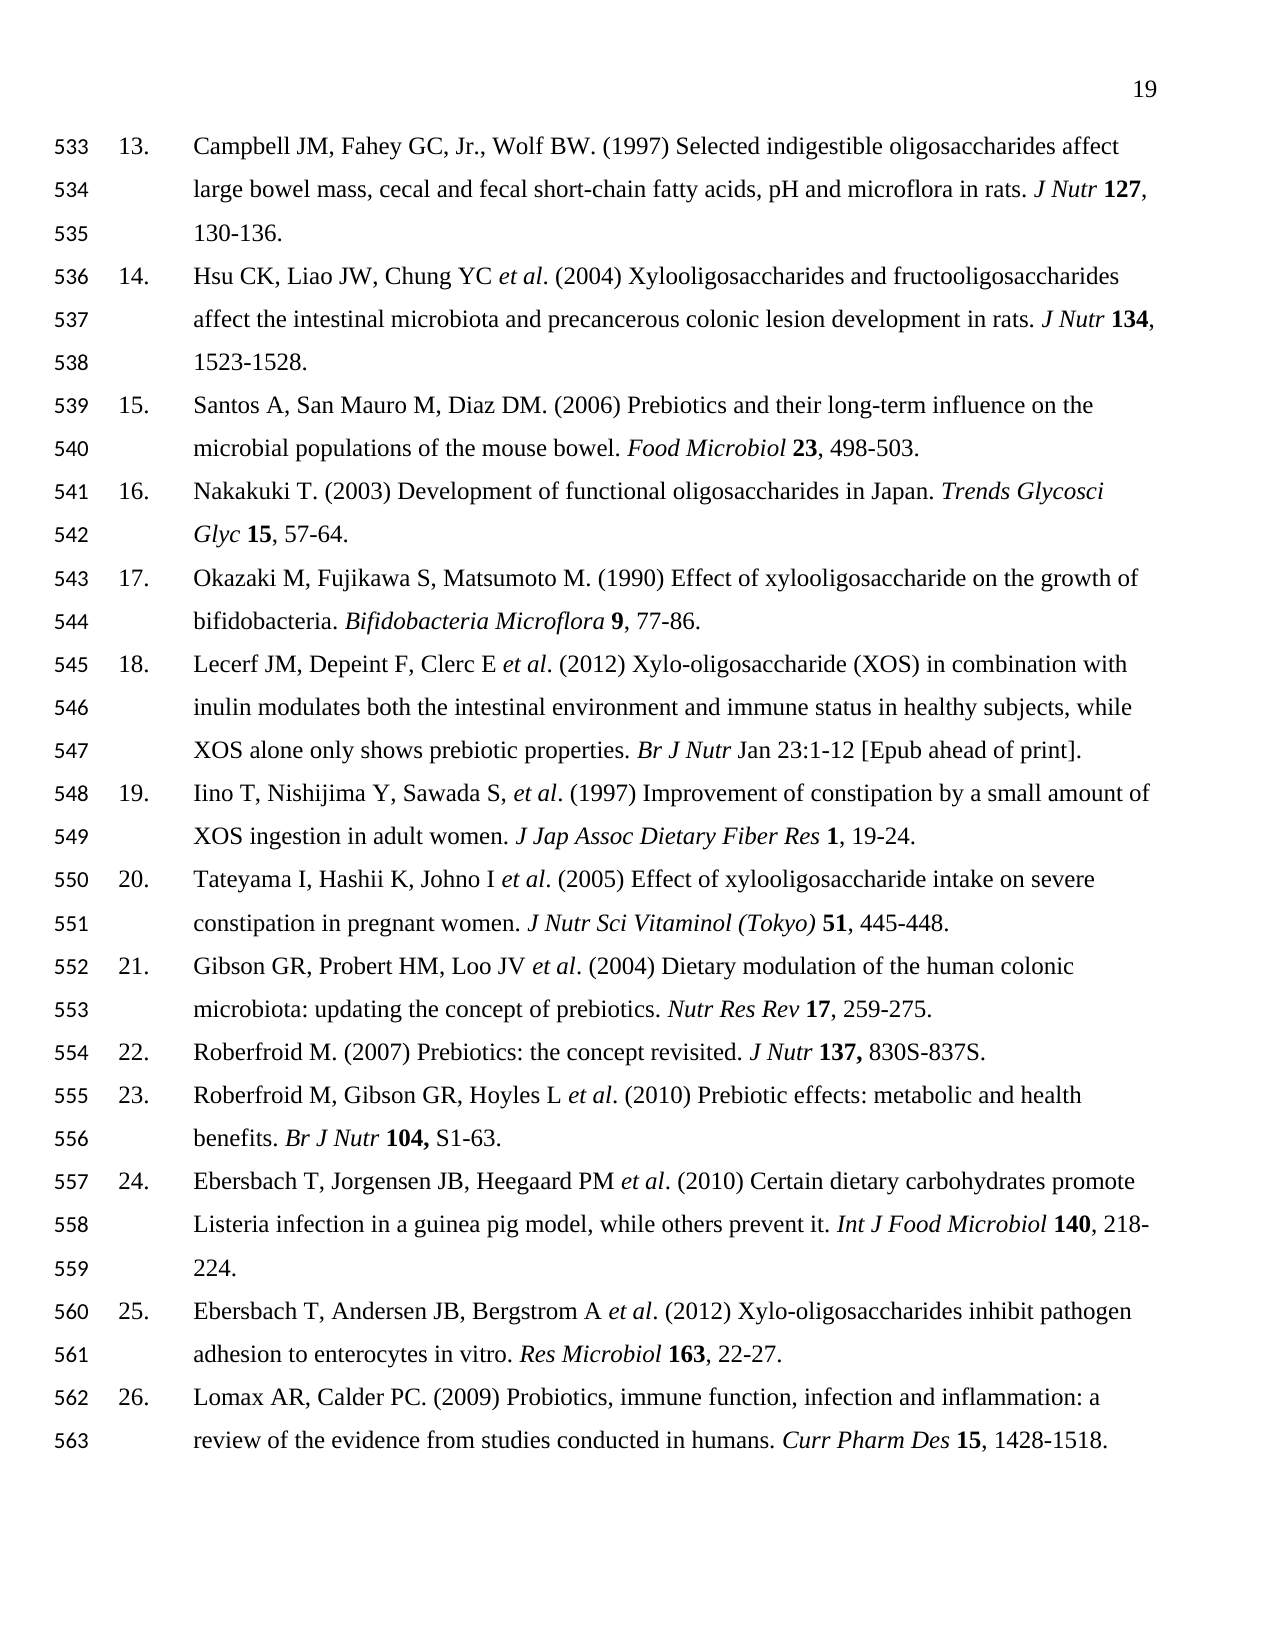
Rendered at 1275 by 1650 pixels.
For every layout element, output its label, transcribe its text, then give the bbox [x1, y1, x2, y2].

text 18. Lecerf JM, Depeint F, Clerc E et al. (2012) Xylo-oligosaccharide (XOS) in combination with inulin modulates both the intestinal environment and immune status in healthy subjects, while XOS alone only shows prebiotic properties. Br J Nutr Jan 23:1-12 [Epub ahead of print]. [118, 649, 1157, 764]
text 26. Lomax AR, Calder PC. (2009) Probiotics, immune function, infection and inflammation: a review of the evidence from studies conducted in humans. Curr Pharm Des 15, 1428-1518. [118, 1382, 1157, 1454]
text 13. Campbell JM, Fahey GC, Jr., Wolf BW. (1997) Selected indigestible oligosaccharides affect large bowel mass, cecal and fecal short-chain fatty acids, pH and microflora in rats. J Nutr 127, 130-136. [118, 131, 1157, 246]
text 14. Hsu CK, Liao JW, Chung YC et al. (2004) Xylooligosaccharides and fructooligosaccharides affect the intestinal microbiota and precancerous colonic lesion development in rats. J Nutr 134, 1523-1528. [118, 261, 1157, 376]
text 25. Ebersbach T, Andersen JB, Bergstrom A et al. (2012) Xylo-oligosaccharides inhibit pathogen adhesion to enterocytes in vitro. Res Microbiol 163, 22-27. [118, 1296, 1157, 1368]
text 20. Tateyama I, Hashii K, Johno I et al. (2005) Effect of xylooligosaccharide intake on severe constipation in pregnant women. J Nutr Sci Vitaminol (Tokyo) 51, 445-448. [118, 864, 1157, 936]
text 23. Roberfroid M, Gibson GR, Hoyles L et al. (2010) Prebiotic effects: metabolic and health benefits. Br J Nutr 104, S1-63. [118, 1080, 1157, 1152]
text 17. Okazaki M, Fujikawa S, Matsumoto M. (1990) Effect of xylooligosaccharide on the growth of bifidobacteria. Bifidobacteria Microflora 9, 77-86. [118, 563, 1157, 634]
text 24. Ebersbach T, Jorgensen JB, Heegaard PM et al. (2010) Certain dietary carbohydrates promote Listeria infection in a guinea pig model, while others prevent it. Int J Food Microbiol 140, 218-224. [118, 1166, 1157, 1281]
text 21. Gibson GR, Probert HM, Loo JV et al. (2004) Dietary modulation of the human colonic microbiota: updating the concept of prebiotics. Nutr Res Rev 17, 259-275. [118, 951, 1157, 1023]
text 16. Nakakuki T. (2003) Development of functional oligosaccharides in Japan. Trends Glycosci Glyc 15, 57-64. [118, 476, 1157, 548]
text 22. Roberfroid M. (2007) Prebiotics: the concept revisited. J Nutr 137, 830S-837S. [118, 1037, 1157, 1066]
text 15. Santos A, San Mauro M, Diaz DM. (2006) Prebiotics and their long-term influence on the microbial populations of the mouse bowel. Food Microbiol 23, 498-503. [118, 390, 1157, 462]
text 19. Iino T, Nishijima Y, Sawada S, et al. (1997) Improvement of constipation by a small amount of XOS ingestion in adult women. J Jap Assoc Dietary Fiber Res 1, 19-24. [118, 778, 1157, 850]
